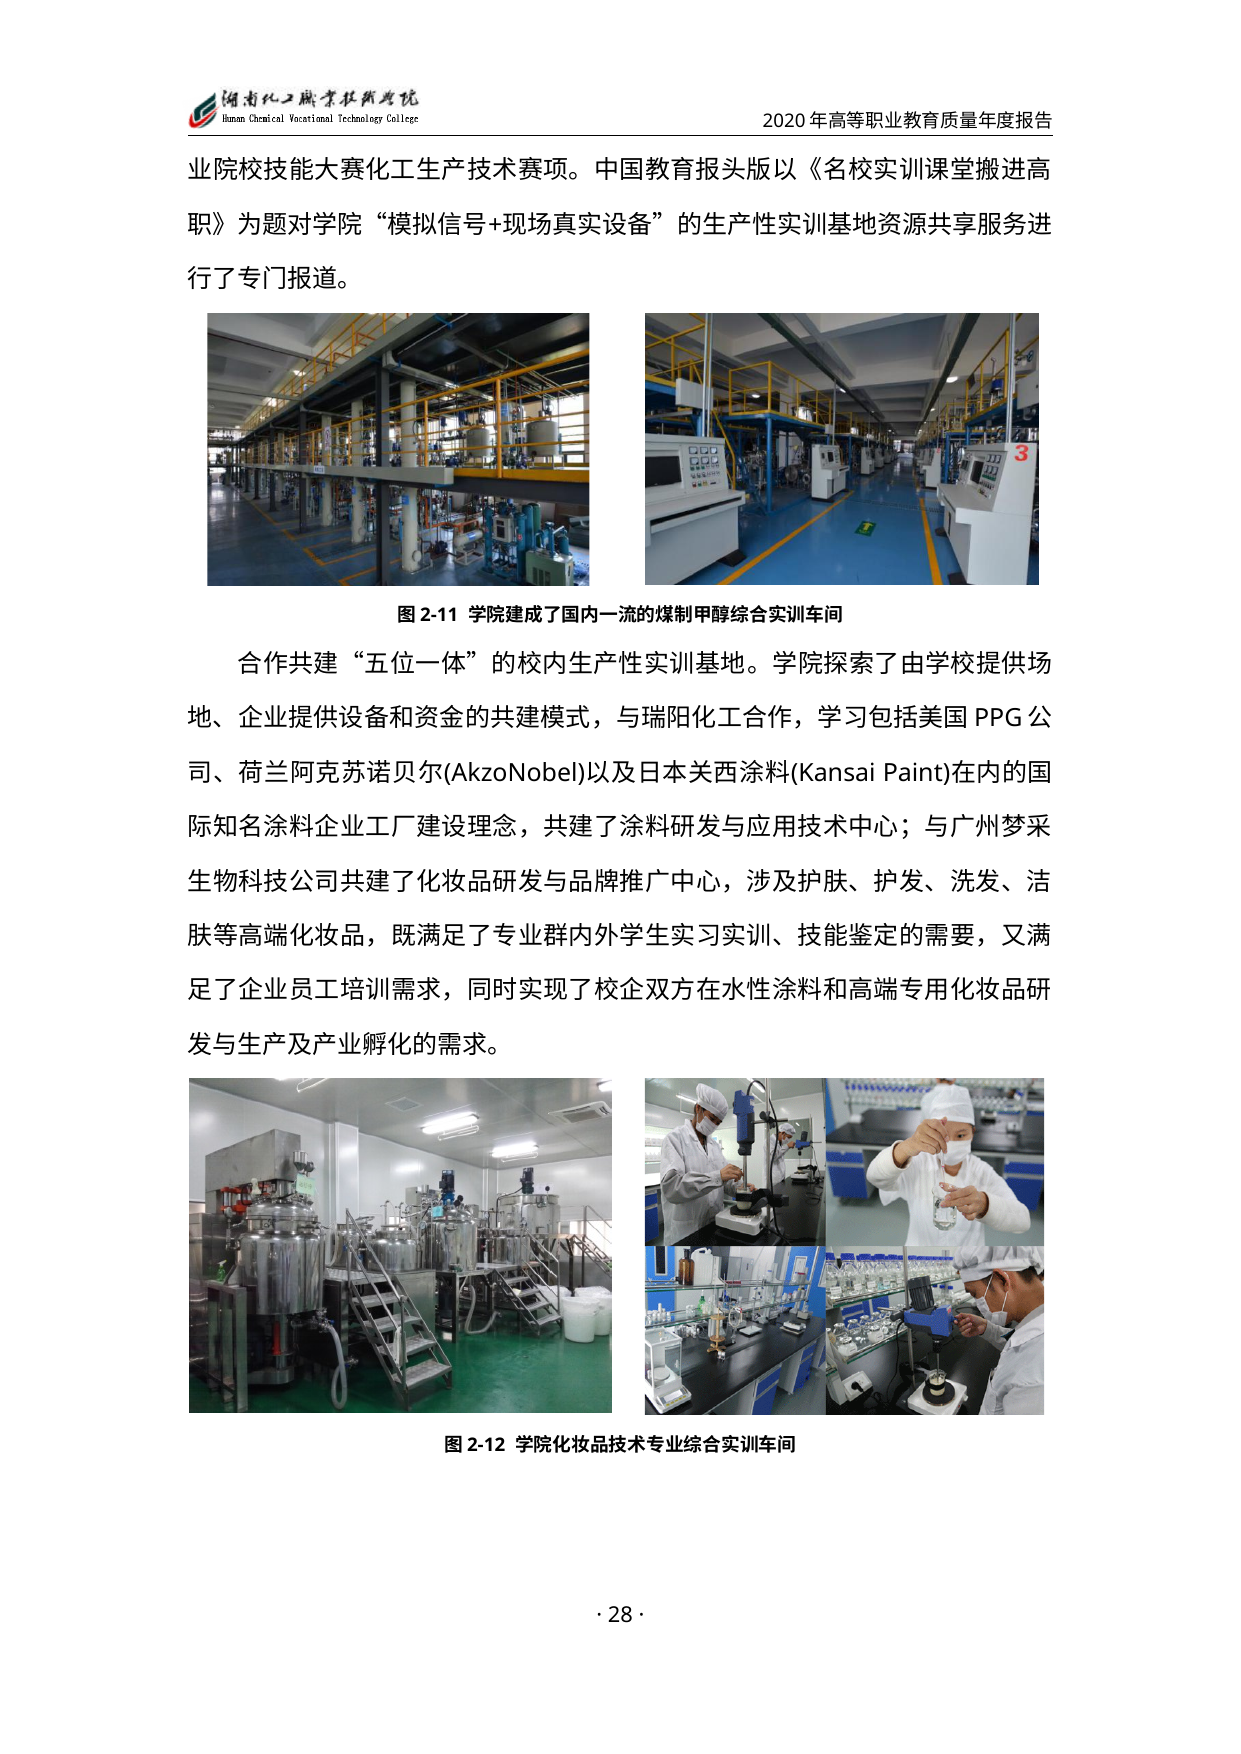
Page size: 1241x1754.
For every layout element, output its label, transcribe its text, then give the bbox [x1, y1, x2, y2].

table_header [176, 313, 620, 597]
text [187, 150, 1053, 295]
text 图2-11 学院建成了国内一流的煤制甲醇综合实训车间 [187, 597, 1053, 630]
table_header [625, 1079, 1064, 1427]
table_header [176, 1079, 625, 1427]
picture [189, 1078, 612, 1413]
picture [182, 86, 421, 131]
picture [644, 1078, 1045, 1415]
text 图2-12 学院化妆品技术专业综合实训车间 [187, 1427, 1053, 1460]
picture [645, 313, 1039, 585]
picture [207, 313, 590, 586]
table_header [620, 313, 1064, 597]
text 合作共建“五位一体”的校内生产性实训基地。学院探索了由学校提供场地、企业提供设备和资金的共建模式，与瑞阳化工合作，学习包括美国PPG公司、荷兰阿克苏诺贝尔(AkzoNobel)以及日本关西涂料(Kansai Paint)在内的国际知名涂料企业工厂建设理念，共建了涂料研发与应用技术中心；与广州梦采生物科技公司共建了化妆品研发与品牌推广中心，涉及护肤、护发、洗发、洁肤等高端化妆品，既满足了专业群内外学生实习实训、技能鉴定的需要，又满足了企业员工培训需求，同时实现了校企双方在水性涂料和高端专用化妆品研发与生产及产业孵化的需求。 [187, 643, 1053, 1060]
